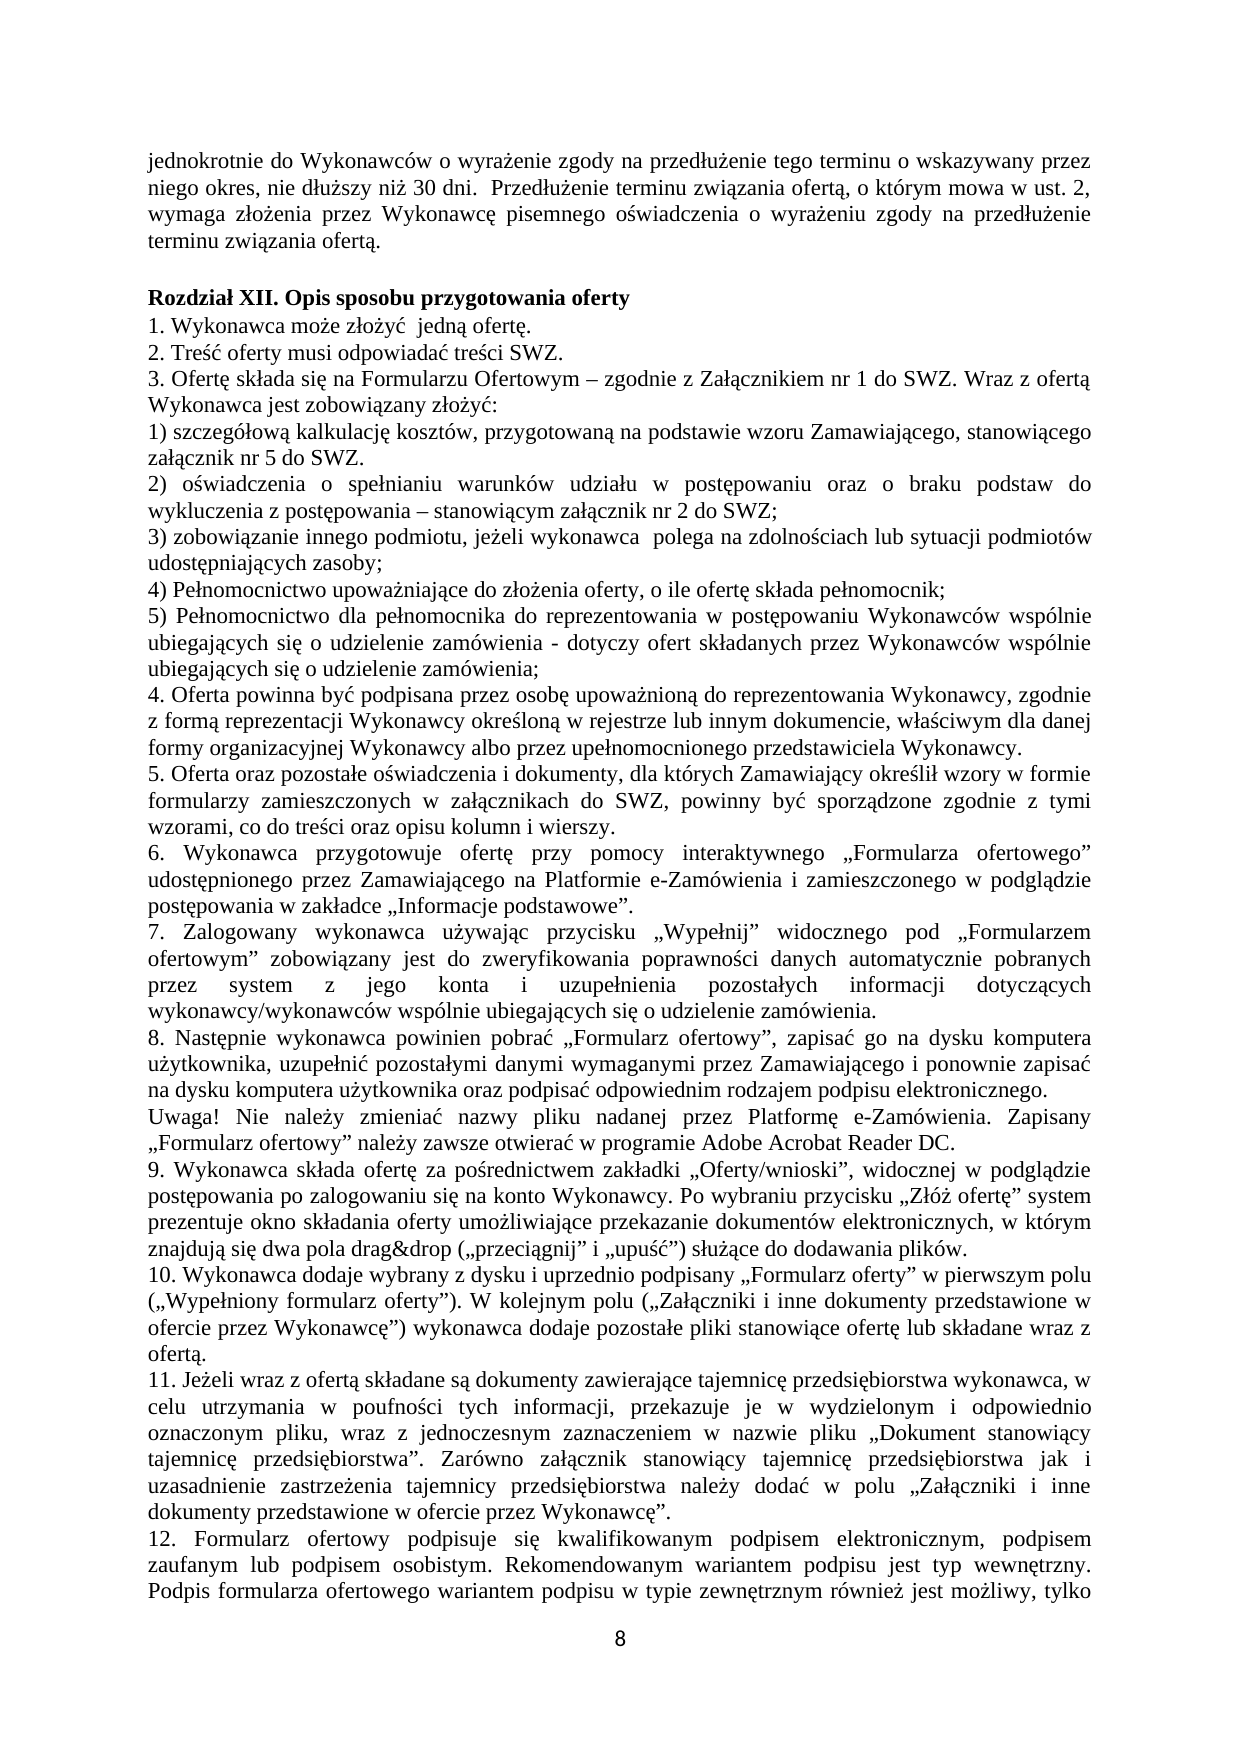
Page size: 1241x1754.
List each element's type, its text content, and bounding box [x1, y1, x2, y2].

text 7. Zalogowany wykonawca używając przycisku „Wypełnij” widocznego pod „Formularzem ofertowym” zobowiązany jest do zweryfikowania poprawności danych automatycznie pobranych przez system z jego konta i uzupełnienia pozostałych informacji dotyczących wykonawcy/wykonawców wspólnie ubiegających się o udzielenie zamówienia. [148, 918, 1093, 1024]
text 4) Pełnomocnictwo upoważniające do złożenia oferty, o ile ofertę składa pełnomocnik; [148, 576, 1093, 602]
text 11. Jeżeli wraz z ofertą składane są dokumenty zawierające tajemnicę przedsiębiorstwa wykonawca, w celu utrzymania w poufności tych informacji, przekazuje je w wydzielonym i odpowiednio oznaczonym pliku, wraz z jednoczesnym zaznaczeniem w nazwie pliku „Dokument stanowiący tajemnicę przedsiębiorstwa”. Zarówno załącznik stanowiący tajemnicę przedsiębiorstwa jak i uzasadnienie zastrzeżenia tajemnicy przedsiębiorstwa należy dodać w polu „Załączniki i inne dokumenty przedstawione w ofercie przez Wykonawcę”. [148, 1366, 1093, 1524]
text 9. Wykonawca składa ofertę za pośrednictwem zakładki „Oferty/wnioski”, widocznej w podglądzie postępowania po zalogowaniu się na konto Wykonawcy. Po wybraniu przycisku „Złóż ofertę” system prezentuje okno składania oferty umożliwiające przekazanie dokumentów elektronicznych, w którym znajdują się dwa pola drag&drop („przeciągnij” i „upuść”) służące do dodawania plików. [148, 1156, 1093, 1261]
text 1. Wykonawca może złożyć jedną ofertę. [148, 312, 1093, 339]
text Rozdział XII. Opis sposobu przygotowania oferty [148, 284, 1093, 310]
text 8. Następnie wykonawca powinien pobrać „Formularz ofertowy”, zapisać go na dysku komputera użytkownika, uzupełnić pozostałymi danymi wymaganymi przez Zamawiającego i ponownie zapisać na dysku komputera użytkownika oraz podpisać odpowiednim rodzajem podpisu elektronicznego. [148, 1024, 1093, 1103]
text 10. Wykonawca dodaje wybrany z dysku i uprzednio podpisany „Formularz oferty” w pierwszym polu („Wypełniony formularz oferty”). W kolejnym polu („Załączniki i inne dokumenty przedstawione w ofercie przez Wykonawcę”) wykonawca dodaje pozostałe pliki stanowiące ofertę lub składane wraz z ofertą. [148, 1261, 1093, 1366]
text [148, 148, 1093, 253]
text 2. Treść oferty musi odpowiadać treści SWZ. [148, 339, 1093, 365]
text 3. Ofertę składa się na Formularzu Ofertowym – zgodnie z Załącznikiem nr 1 do SWZ. Wraz z ofertą Wykonawca jest zobowiązany złożyć: [148, 365, 1093, 418]
text Uwaga! Nie należy zmieniać nazwy pliku nadanej przez Platformę e-Zamówienia. Zapisany „Formularz ofertowy” należy zawsze otwierać w programie Adobe Acrobat Reader DC. [148, 1103, 1093, 1156]
text 5) Pełnomocnictwo dla pełnomocnika do reprezentowania w postępowaniu Wykonawców wspólnie ubiegających się o udzielenie zamówienia - dotyczy ofert składanych przez Wykonawców wspólnie ubiegających się o udzielenie zamówienia; [148, 602, 1093, 681]
text 3) zobowiązanie innego podmiotu, jeżeli wykonawca polega na zdolnościach lub sytuacji podmiotów udostępniających zasoby; [148, 523, 1093, 576]
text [148, 1524, 1093, 1604]
text 2) oświadczenia o spełnianiu warunków udziału w postępowaniu oraz o braku podstaw do wykluczenia z postępowania – stanowiącym załącznik nr 2 do SWZ; [148, 470, 1093, 523]
text 5. Oferta oraz pozostałe oświadczenia i dokumenty, dla których Zamawiający określił wzory w formie formularzy zamieszczonych w załącznikach do SWZ, powinny być sporządzone zgodnie z tymi wzorami, co do treści oraz opisu kolumn i wierszy. [148, 760, 1093, 839]
text 6. Wykonawca przygotowuje ofertę przy pomocy interaktywnego „Formularza ofertowego” udostępnionego przez Zamawiającego na Platformie e-Zamówienia i zamieszczonego w podglądzie postępowania w zakładce „Informacje podstawowe”. [148, 839, 1093, 918]
text 1) szczegółową kalkulację kosztów, przygotowaną na podstawie wzoru Zamawiającego, stanowiącego załącznik nr 5 do SWZ. [148, 418, 1093, 470]
text 4. Oferta powinna być podpisana przez osobę upoważnioną do reprezentowania Wykonawcy, zgodnie z formą reprezentacji Wykonawcy określoną w rejestrze lub innym dokumencie, właściwym dla danej formy organizacyjnej Wykonawcy albo przez upełnomocnionego przedstawiciela Wykonawcy. [148, 681, 1093, 760]
